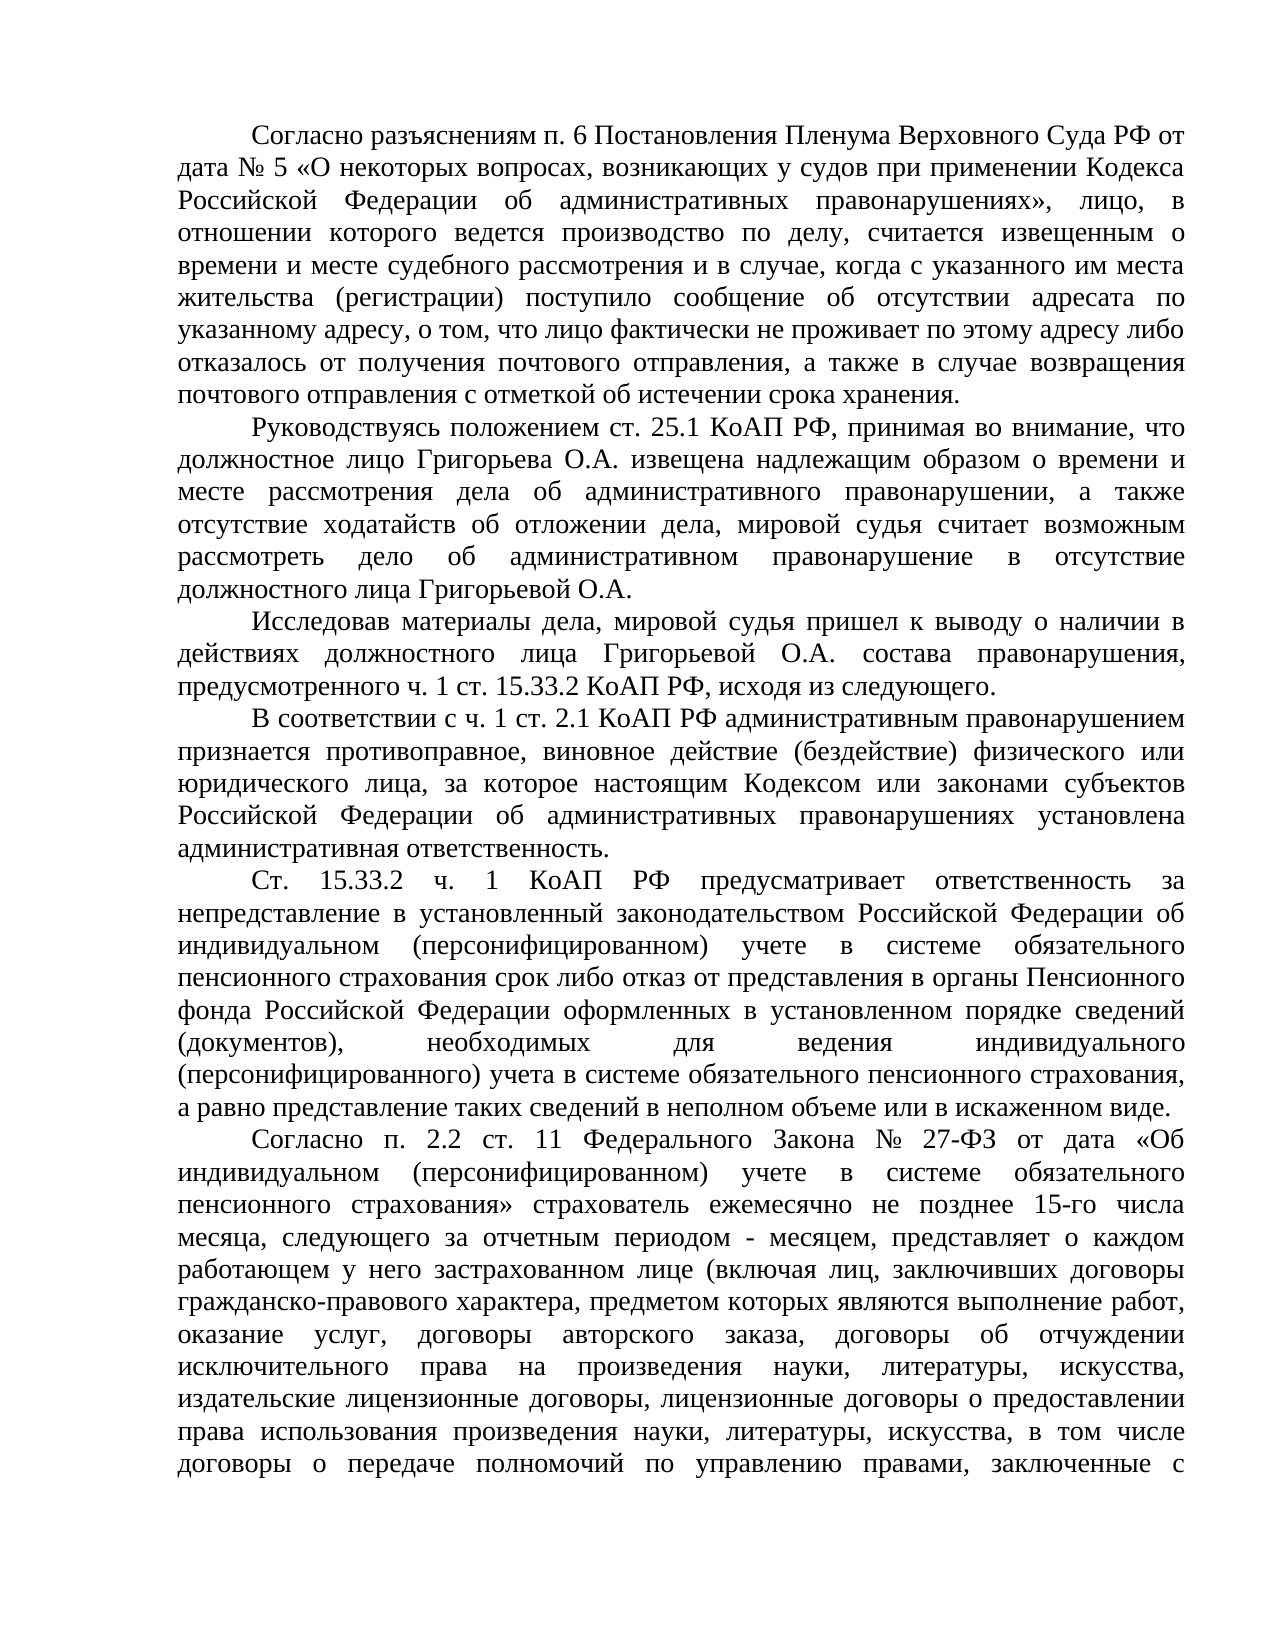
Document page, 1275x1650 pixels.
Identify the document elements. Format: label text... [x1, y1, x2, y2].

text Ст. 15.33.2 ч. 1 КоАП РФ предусматривает ответственность за непредставление в установленный законодательством Российской Федерации об индивидуальном (персонифицированном) учете в системе обязательного пенсионного страхования срок либо отказ от представления в органы Пенсионного фонда Российской Федерации оформленных в установленном порядке сведений (документов), необходимых для ведения индивидуального (персонифицированного) учета в системе обязательного пенсионного страхования, а равно представление таких сведений в неполном объеме или в искаженном виде. [177, 863, 1186, 1122]
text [177, 1122, 1186, 1479]
text Руководствуясь положением ст. 25.1 КоАП РФ, принимая во внимание, что должностное лицо Григорьева О.А. извещена надлежащим образом о времени и месте рассмотрения дела об административного правонарушении, а также отсутствие ходатайств об отложении дела, мировой судья считает возможным рассмотреть дело об административном правонарушение в отсутствие должностного лица Григорьевой О.А. [177, 410, 1186, 604]
text Согласно разъяснениям п. 6 Постановления Пленума Верховного Суда РФ от дата № 5 «О некоторых вопросах, возникающих у судов при применении Кодекса Российской Федерации об административных правонарушениях», лицо, в отношении которого ведется производство по делу, считается извещенным о времени и месте судебного рассмотрения и в случае, когда с указанного им места жительства (регистрации) поступило сообщение об отсутствии адресата по указанному адресу, о том, что лицо фактически не проживает по этому адресу либо отказалось от получения почтового отправления, а также в случае возвращения почтового отправления с отметкой об истечении срока хранения. [177, 118, 1186, 410]
text В соответствии с ч. 1 ст. 2.1 КоАП РФ административным правонарушением признается противоправное, виновное действие (бездействие) физического или юридического лица, за которое настоящим Кодексом или законами субъектов Российской Федерации об административных правонарушениях установлена административная ответственность. [177, 701, 1186, 863]
text Исследовав материалы дела, мировой судья пришел к выводу о наличии в действиях должностного лица Григорьевой О.А. состава правонарушения, предусмотренного ч. 1 ст. 15.33.2 КоАП РФ, исходя из следующего. [177, 604, 1186, 701]
